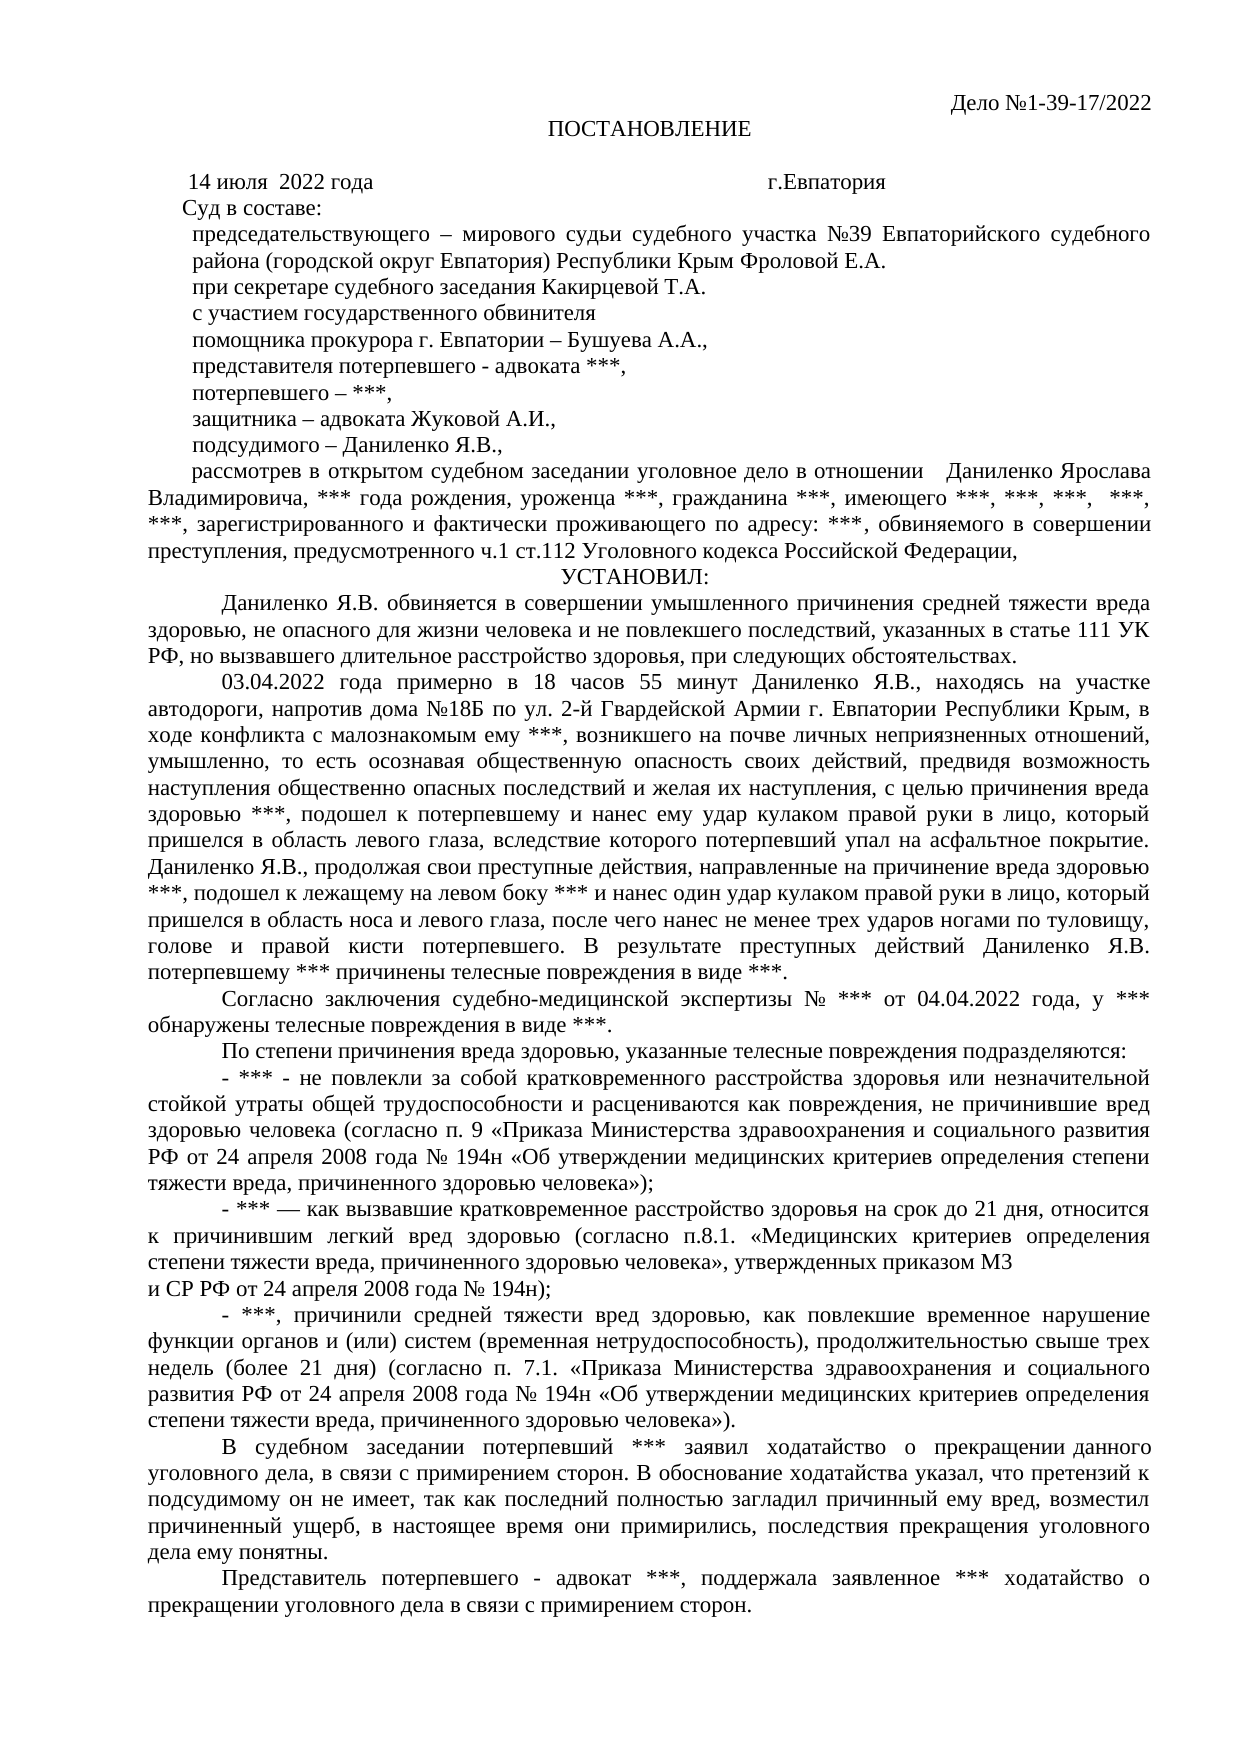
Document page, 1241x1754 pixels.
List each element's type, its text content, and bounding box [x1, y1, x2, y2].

text Согласно заключения судебно-медицинской экспертизы № *** от 04.04.2022 года, у *** обнаружены телесные повреждения в виде ***. [148, 985, 1152, 1037]
text при секретаре судебного заседания Какирцевой Т.А. [192, 273, 1152, 299]
text помощника прокурора г. Евпатории – Бушуева А.А., [192, 326, 1152, 352]
text защитника – адвоката Жуковой А.И., [192, 405, 1152, 431]
text 03.04.2022 года примерно в 18 часов 55 минут Даниленко Я.В., находясь на участке автодороги, напротив дома №18Б по ул. 2-й Гвардейской Армии г. Евпатории Республики Крым, в ходе конфликта с малознакомым ему ***, возникшего на почве личных неприязненных отношений, умышленно, то есть осознавая общественную опасность своих действий, предвидя возможность наступления общественно опасных последствий и желая их наступления, с целью причинения вреда здоровью ***, подошел к потерпевшему и нанес ему удар кулаком правой руки в лицо, который пришелся в область левого глаза, вследствие которого потерпевший упал на асфальтное покрытие. Даниленко Я.В., продолжая свои преступные действия, направленные на причинение вреда здоровью ***, подошел к лежащему на левом боку *** и нанес один удар кулаком правой руки в лицо, который пришелся в область носа и левого глаза, после чего нанес не менее трех ударов ногами по туловищу, голове и правой кисти потерпевшего. В результате преступных действий Даниленко Я.В. потерпевшему *** причинены телесные повреждения в виде ***. [148, 668, 1152, 985]
text представителя потерпевшего - адвоката ***, [192, 352, 1152, 378]
text потерпевшего – ***, [192, 378, 1152, 405]
text 14 июля 2022 года г.Евпатория [148, 168, 1152, 194]
text с участием государственного обвинителя [192, 299, 1152, 326]
text - *** - не повлекли за собой кратковременного расстройства здоровья или незначительной стойкой утраты общей трудоспособности и расцениваются как повреждения, не причинившие вред здоровью человека (согласно п. 9 «Приказа Министерства здравоохранения и социального развития РФ от 24 апреля 2008 года № 194н «Об утверждении медицинских критериев определения степени тяжести вреда, причиненного здоровью человека»); [148, 1064, 1152, 1196]
text Дело №1-39-17/2022 [148, 89, 1152, 115]
text - ***, причинили средней тяжести вред здоровью, как повлекшие временное нарушение функции органов и (или) систем (временная нетрудоспособность), продолжительностью свыше трех недель (более 21 дня) (согласно п. 7.1. «Приказа Министерства здравоохранения и социального развития РФ от 24 апреля 2008 года № 194н «Об утверждении медицинских критериев определения степени тяжести вреда, причиненного здоровью человека»). [148, 1301, 1152, 1433]
text По степени причинения вреда здоровью, указанные телесные повреждения подразделяются: [148, 1037, 1152, 1064]
text и СР РФ от 24 апреля 2008 года № 194н); [148, 1274, 1152, 1301]
text подсудимого – Даниленко Я.В., [192, 431, 1152, 458]
text Суд в составе: [148, 194, 1152, 220]
text рассмотрев в открытом судебном заседании уголовное дело в отношении Даниленко Ярослава Владимировича, *** года рождения, уроженца ***, гражданина ***, имеющего ***, ***, ***, ***, ***, зарегистрированного и фактически проживающего по адресу: ***, обвиняемого в совершении преступления, предусмотренного ч.1 ст.112 Уголовного кодекса Российской Федерации, [148, 458, 1152, 563]
text В судебном заседании потерпевший *** заявил ходатайство о прекращении данного уголовного дела, в связи с примирением сторон. В обоснование ходатайства указал, что претензий к подсудимому он не имеет, так как последний полностью загладил причинный ему вред, возместил причиненный ущерб, в настоящее время они примирились, последствия прекращения уголовного дела ему понятны. [148, 1433, 1152, 1564]
text Представитель потерпевшего - адвокат ***, поддержала заявленное *** ходатайство о прекращении уголовного дела в связи с примирением сторон. [148, 1564, 1152, 1617]
text - *** — как вызвавшие кратковременное расстройство здоровья на срок до 21 дня, относится к причинившим легкий вред здоровью (согласно п.8.1. «Медицинских критериев определения степени тяжести вреда, причиненного здоровью человека», утвержденных приказом М3 [148, 1196, 1152, 1274]
text УСТАНОВИЛ: [118, 563, 1152, 589]
text председательствующего – мирового судьи судебного участка №39 Евпаторийского судебного района (городской округ Евпатория) Республики Крым Фроловой Е.А. [192, 220, 1152, 273]
text ПОСТАНОВЛЕНИЕ [148, 115, 1152, 141]
text Даниленко Я.В. обвиняется в совершении умышленного причинения средней тяжести вреда здоровью, не опасного для жизни человека и не повлекшего последствий, указанных в статье 111 УК РФ, но вызвавшего длительное расстройство здоровья, при следующих обстоятельствах. [148, 589, 1152, 668]
